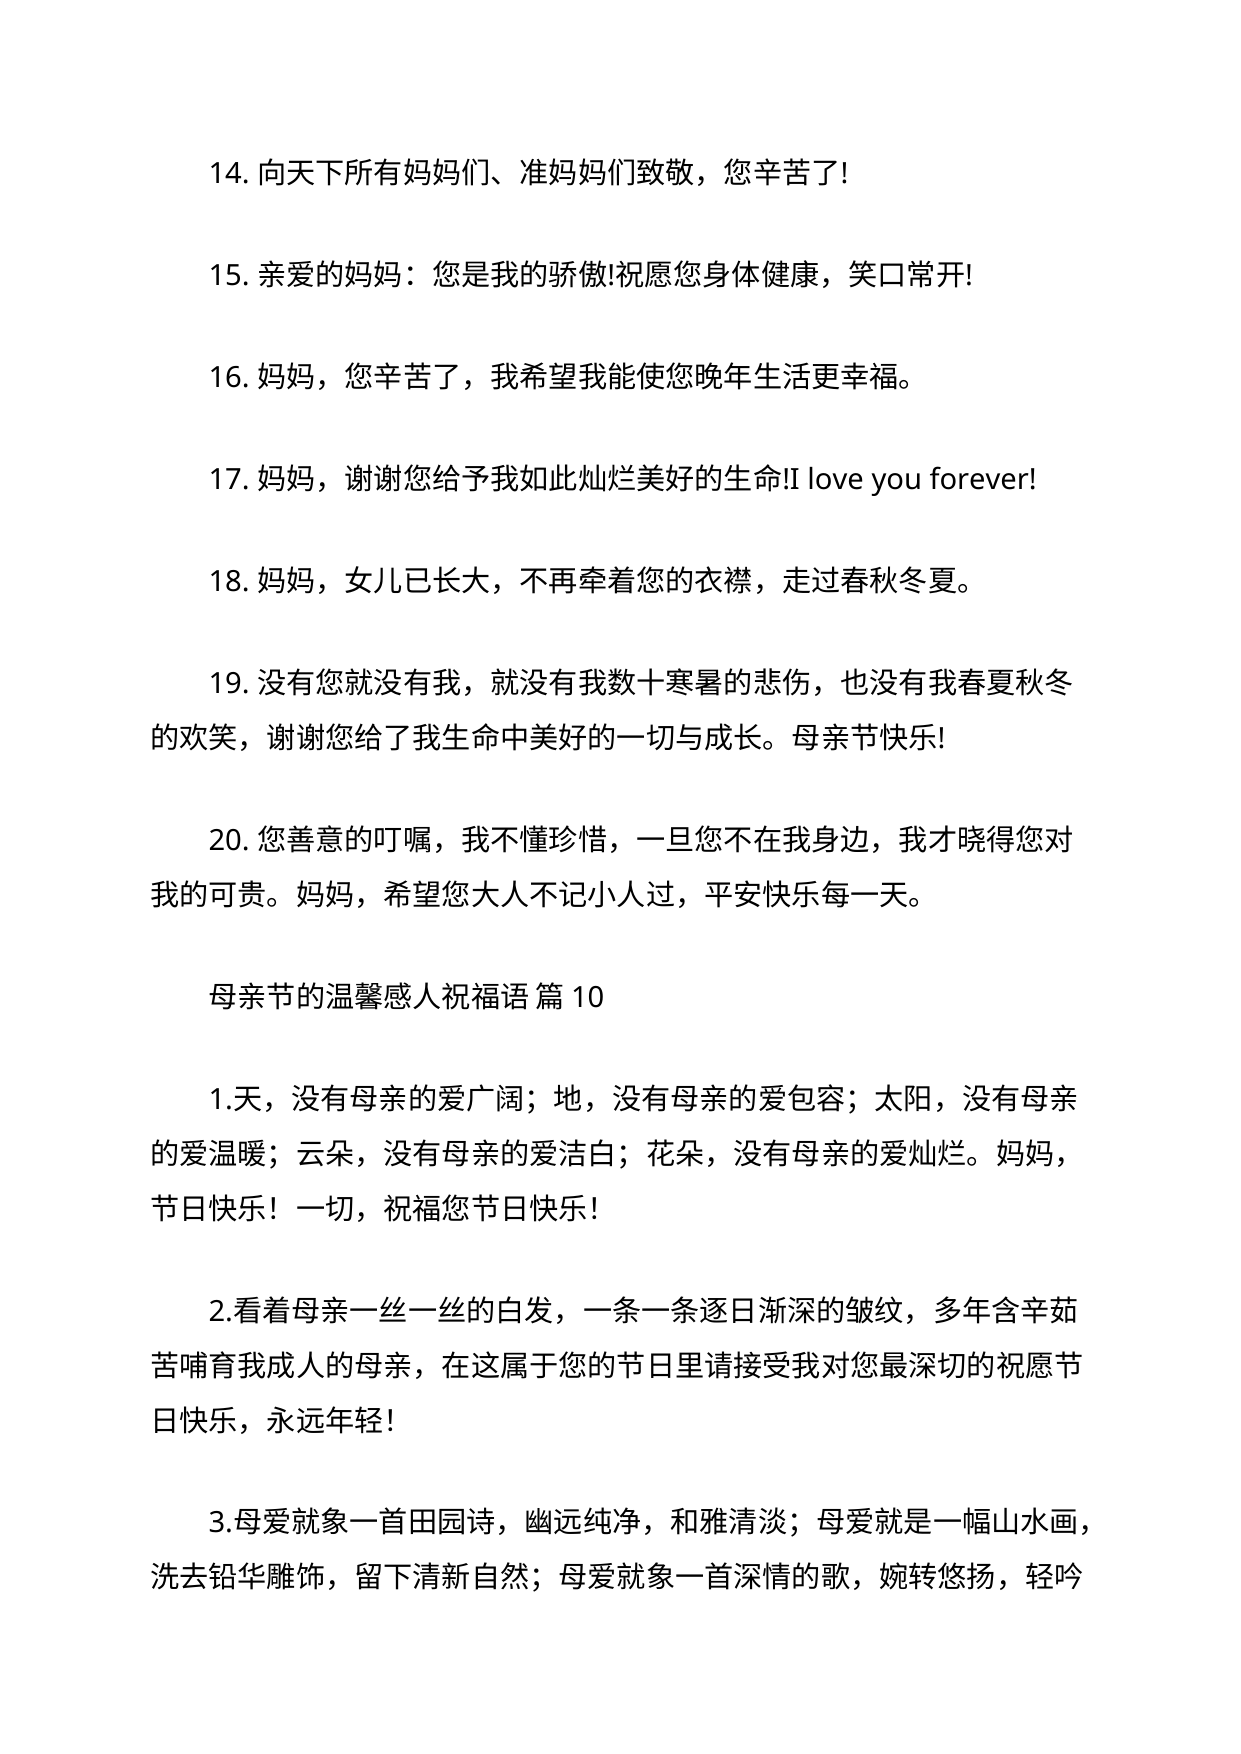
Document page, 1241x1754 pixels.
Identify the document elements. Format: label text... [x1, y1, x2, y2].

text 母亲节的温馨感人祝福语 篇10 [150, 974, 1090, 1016]
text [150, 1499, 1090, 1596]
text 2.看着母亲一丝一丝的白发，一条一条逐日渐深的皱纹，多年含辛茹苦哺育我成人的母亲，在这属于您的节日里请接受我对您最深切的祝愿节日快乐，永远年轻！ [150, 1287, 1090, 1439]
text 1.天，没有母亲的爱广阔；地，没有母亲的爱包容；太阳，没有母亲的爱温暖；云朵，没有母亲的爱洁白；花朵，没有母亲的爱灿烂。妈妈，节日快乐！一切，祝福您节日快乐！ [150, 1076, 1090, 1228]
text 20. 您善意的叮嘱，我不懂珍惜，一旦您不在我身边，我才晓得您对我的可贵。妈妈，希望您大人不记小人过，平安快乐每一天。 [150, 817, 1090, 914]
text 15. 亲爱的妈妈：您是我的骄傲!祝愿您身体健康，笑口常开! [150, 252, 1090, 294]
text 18. 妈妈，女儿已长大，不再牵着您的衣襟，走过春秋冬夏。 [150, 558, 1090, 600]
text 14. 向天下所有妈妈们、准妈妈们致敬，您辛苦了! [150, 150, 1090, 192]
text 17. 妈妈，谢谢您给予我如此灿烂美好的生命!I love you forever! [150, 456, 1090, 498]
text 19. 没有您就没有我，就没有我数十寒暑的悲伤，也没有我春夏秋冬的欢笑，谢谢您给了我生命中美好的一切与成长。母亲节快乐! [150, 660, 1090, 757]
text 16. 妈妈，您辛苦了，我希望我能使您晚年生活更幸福。 [150, 354, 1090, 396]
